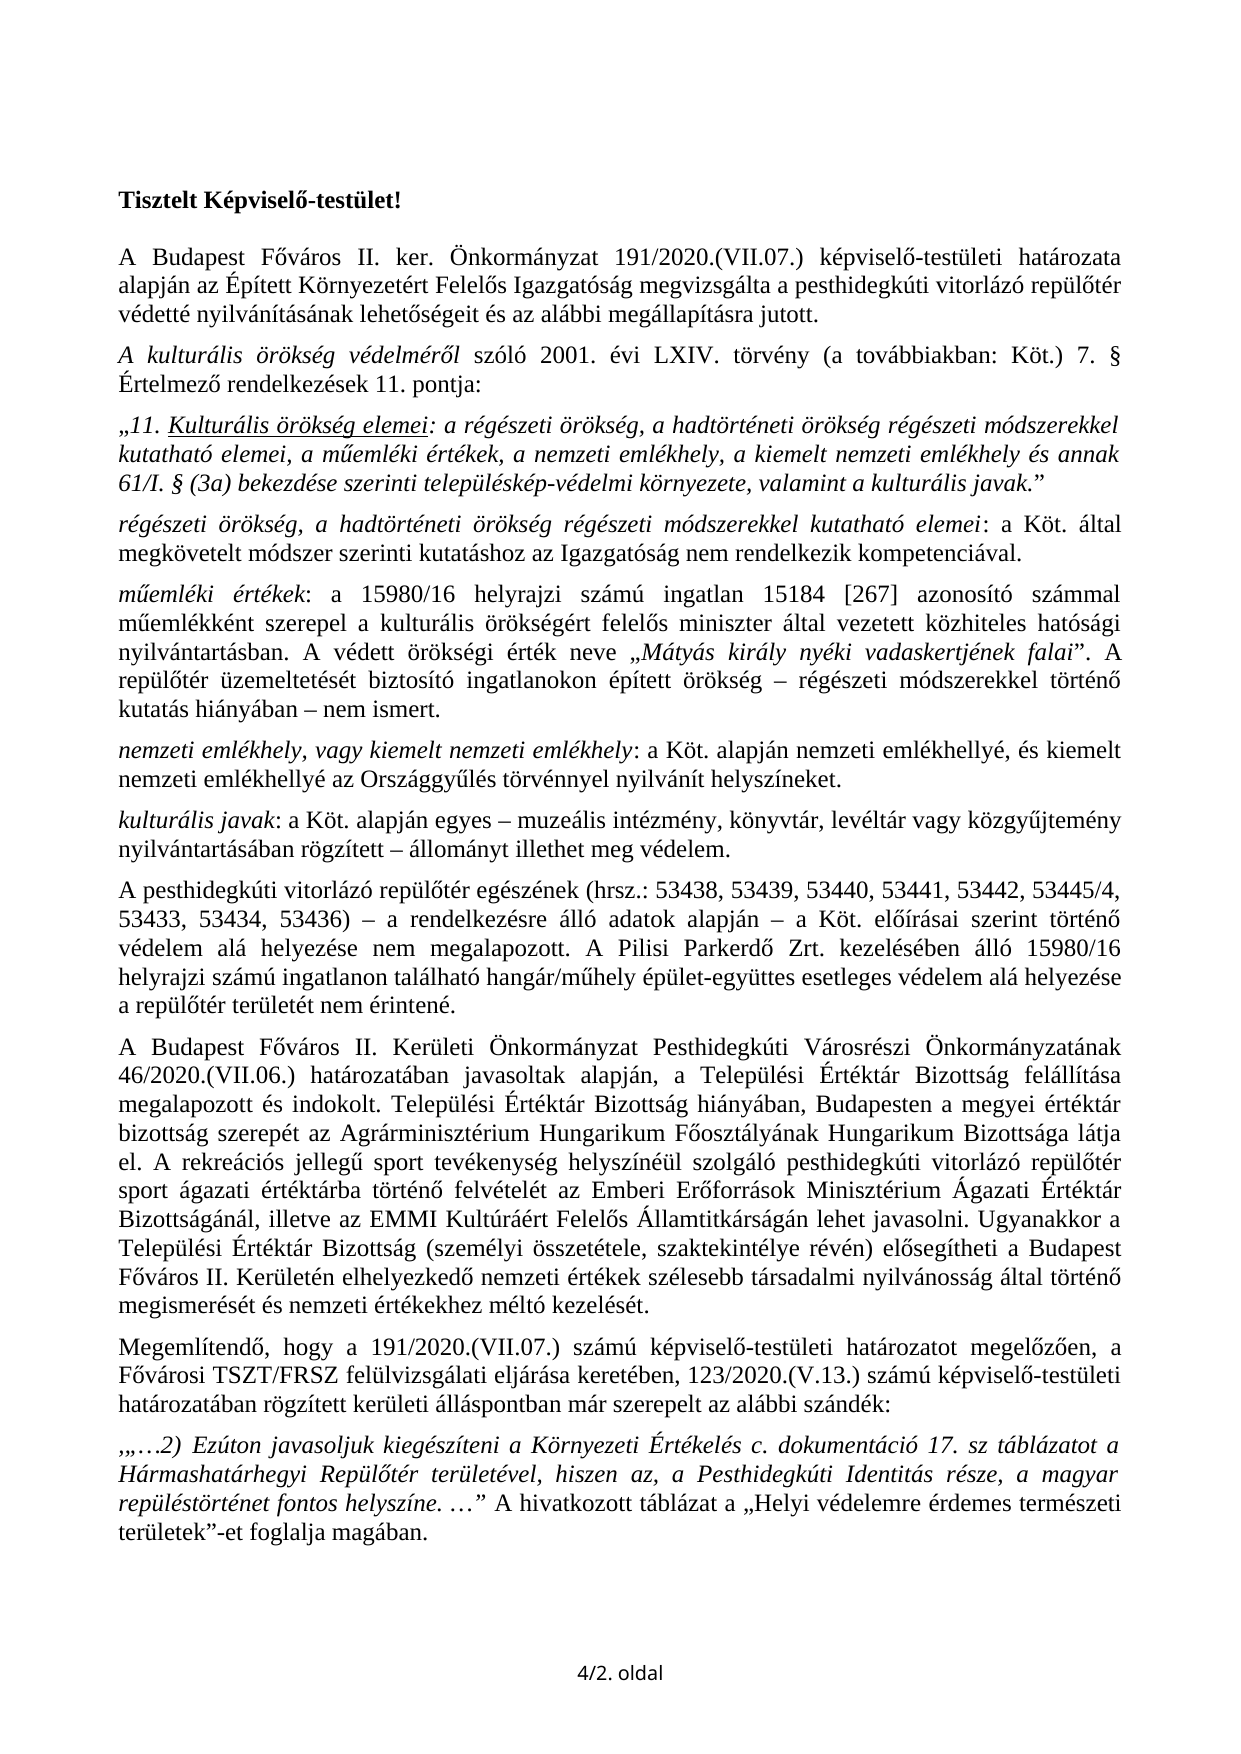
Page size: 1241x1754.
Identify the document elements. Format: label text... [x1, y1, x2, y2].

text nemzeti emlékhely, vagy kiemelt nemzeti emlékhely: a Köt. alapján nemzeti emlékhellyé, és kiemelt nemzeti emlékhellyé az Országgyűlés törvénnyel nyilvánít helyszíneket. [118, 736, 1122, 793]
text A pesthidegkúti vitorlázó repülőtér egészének (hrsz.: 53438, 53439, 53440, 53441, 53442, 53445/4, 53433, 53434, 53436) – a rendelkezésre álló adatok alapján – a Köt. előírásai szerint történő védelem alá helyezése nem megalapozott. A Pilisi Parkerdő Zrt. kezelésében álló 15980/16 helyrajzi számú ingatlanon található hangár/műhely épület-együttes esetleges védelem alá helyezése a repülőtér területét nem érintené. [118, 876, 1122, 1019]
text műemléki értékek: a 15980/16 helyrajzi számú ingatlan 15184 [267] azonosító számmal műemlékként szerepel a kulturális örökségért felelős miniszter által vezetett közhiteles hatósági nyilvántartásban. A védett örökségi érték neve „Mátyás király nyéki vadaskertjének falai”. A repülőtér üzemeltetését biztosító ingatlanokon épített örökség – régészeti módszerekkel történő kutatás hiányában – nem ismert. [118, 579, 1122, 723]
text Megemlítendő, hogy a 191/2020.(VII.07.) számú képviselő-testületi határozatot megelőzően, a Fővárosi TSZT/FRSZ felülvizsgálati eljárása keretében, 123/2020.(V.13.) számú képviselő-testületi határozatában rögzített kerületi álláspontban már szerepelt az alábbi szándék: [118, 1332, 1122, 1418]
text „11. Kulturális örökség elemei: a régészeti örökség, a hadtörténeti örökség régészeti módszerekkel kutatható elemei, a műemléki értékek, a nemzeti emlékhely, a kiemelt nemzeti emlékhely és annak 61/I. § (3a) bekezdése szerinti településkép-védelmi környezete, valamint a kulturális javak.” [118, 411, 1122, 497]
text ,„…2) Ezúton javasoljuk kiegészíteni a Környezeti Értékelés c. dokumentáció 17. sz táblázatot a Hármashatárhegyi Repülőtér területével, hiszen az, a Pesthidegkúti Identitás része, a magyar repüléstörténet fontos helyszíne. …” A hivatkozott táblázat a „Helyi védelemre érdemes természeti területek”-et foglalja magában. [118, 1431, 1122, 1546]
text A kulturális örökség védelméről szóló 2001. évi LXIV. törvény (a továbbiakban: Köt.) 7. § Értelmező rendelkezések 11. pontja: [118, 341, 1122, 398]
text Tisztelt Képviselő-testület! [118, 185, 1122, 214]
text A Budapest Főváros II. Kerületi Önkormányzat Pesthidegkúti Városrészi Önkormányzatának 46/2020.(VII.06.) határozatában javasoltak alapján, a Települési Értéktár Bizottság felállítása megalapozott és indokolt. Települési Értéktár Bizottság hiányában, Budapesten a megyei értéktár bizottság szerepét az Agrárminisztérium Hungarikum Főosztályának Hungarikum Bizottsága látja el. A rekreációs jellegű sport tevékenység helyszínéül szolgáló pesthidegkúti vitorlázó repülőtér sport ágazati értéktárba történő felvételét az Emberi Erőforrások Minisztérium Ágazati Értéktár Bizottságánál, illetve az EMMI Kultúráért Felelős Államtitkárságán lehet javasolni. Ugyanakkor a Települési Értéktár Bizottság (személyi összetétele, szaktekintélye révén) elősegítheti a Budapest Főváros II. Kerületén elhelyezkedő nemzeti értékek szélesebb társadalmi nyilvánosság által történő megismerését és nemzeti értékekhez méltó kezelését. [118, 1032, 1122, 1319]
text kulturális javak: a Köt. alapján egyes – muzeális intézmény, könyvtár, levéltár vagy közgyűjtemény nyilvántartásában rögzített – állományt illethet meg védelem. [118, 806, 1122, 863]
text A Budapest Főváros II. ker. Önkormányzat 191/2020.(VII.07.) képviselő-testületi határozata alapján az Épített Környezetért Felelős Igazgatóság megvizsgálta a pesthidegkúti vitorlázó repülőtér védetté nyilvánításának lehetőségeit és az alábbi megállapításra jutott. [118, 242, 1122, 328]
text régészeti örökség, a hadtörténeti örökség régészeti módszerekkel kutatható elemei: a Köt. által megkövetelt módszer szerinti kutatáshoz az Igazgatóság nem rendelkezik kompetenciával. [118, 509, 1122, 567]
